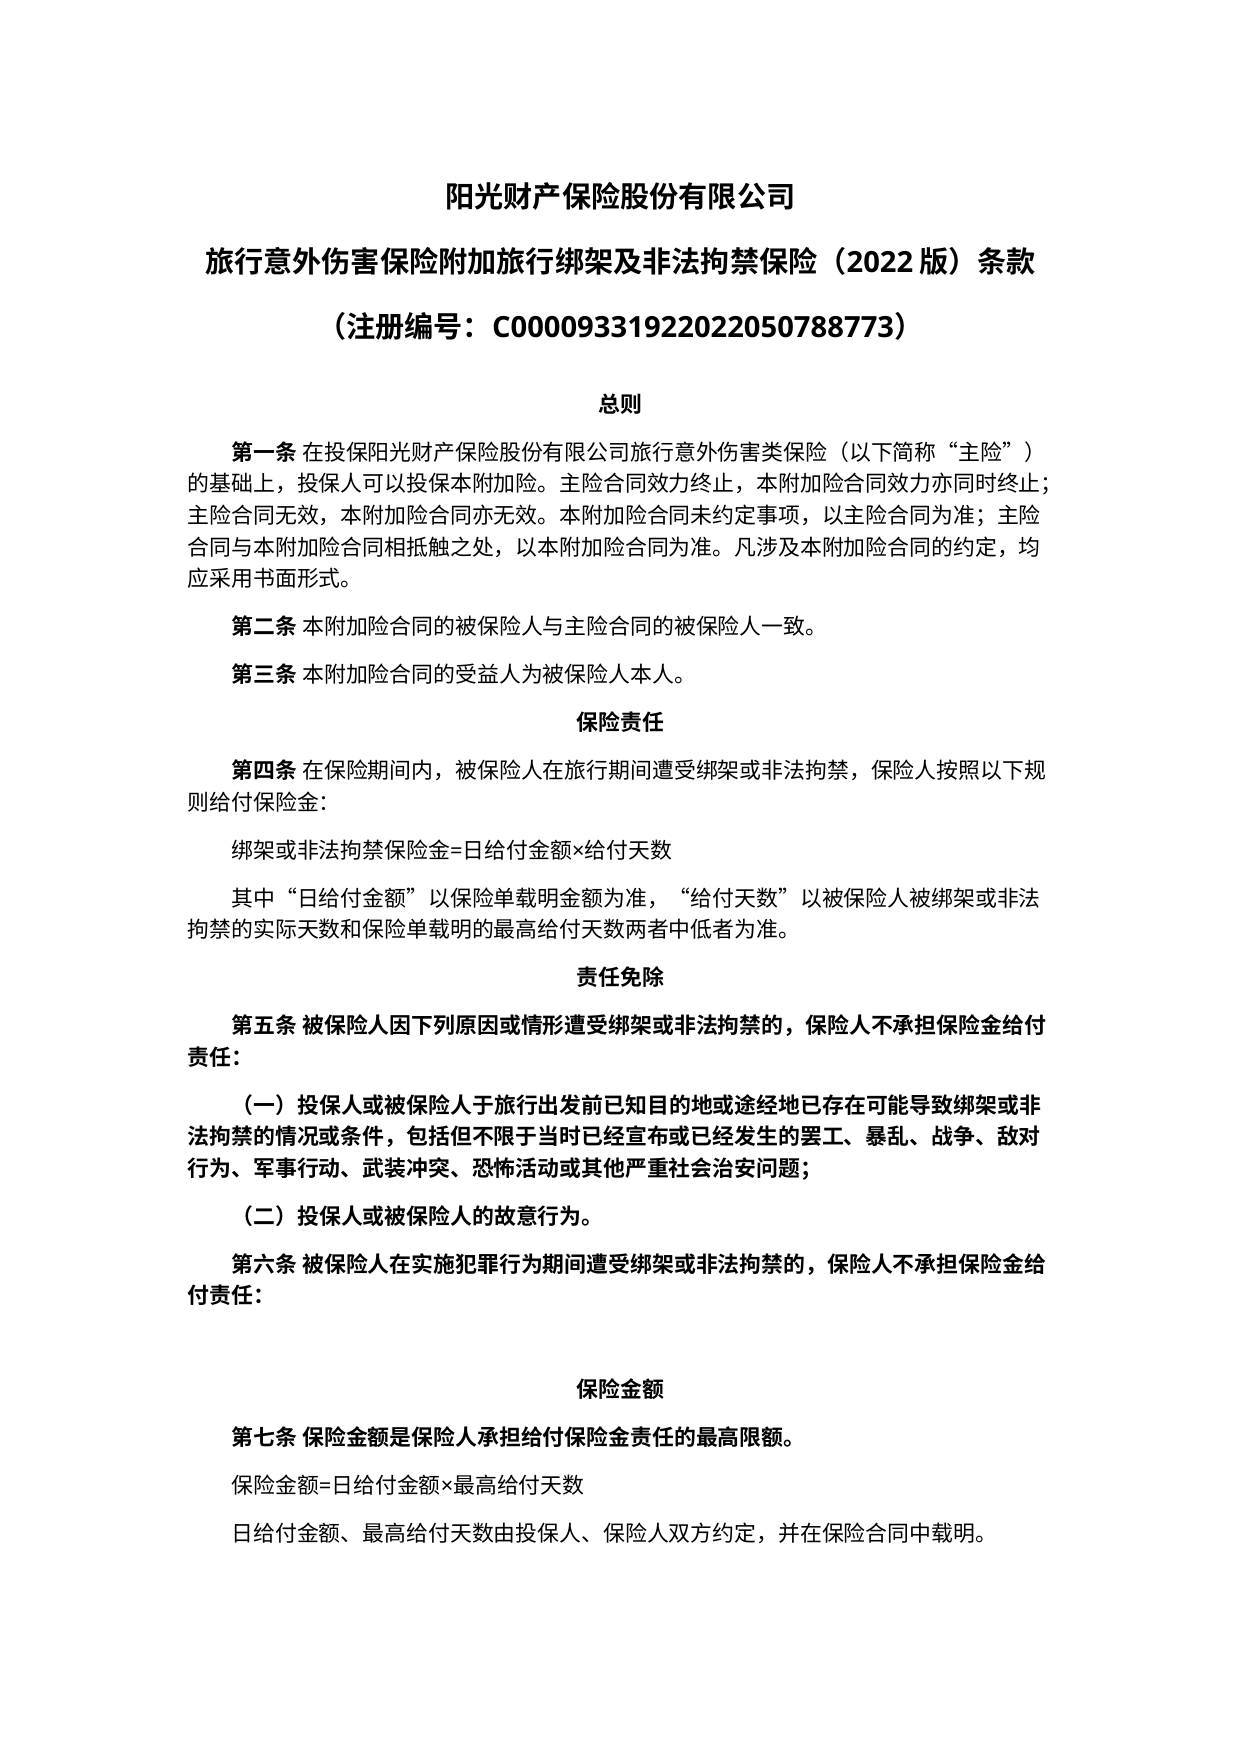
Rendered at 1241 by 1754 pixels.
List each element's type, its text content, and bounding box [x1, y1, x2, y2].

text 保险金额 [187, 1372, 1053, 1404]
text 第四条 在保险期间内，被保险人在旅行期间遭受绑架或非法拘禁，保险人按照以下规则给付保险金： [187, 753, 1053, 816]
text 旅行意外伤害保险附加旅行绑架及非法拘禁保险（2022版）条款 [187, 227, 1053, 292]
text 第五条 被保险人因下列原因或情形遭受绑架或非法拘禁的，保险人不承担保险金给付责任： [187, 1008, 1053, 1071]
text 日给付金额、最高给付天数由投保人、保险人双方约定，并在保险合同中载明。 [187, 1516, 1053, 1548]
text 保险责任 [187, 705, 1053, 737]
text 第七条 保险金额是保险人承担给付保险金责任的最高限额。 [187, 1420, 1053, 1452]
text 阳光财产保险股份有限公司 [187, 162, 1053, 227]
text 总则 [187, 387, 1053, 418]
text （一）投保人或被保险人于旅行出发前已知目的地或途经地已存在可能导致绑架或非法拘禁的情况或条件，包括但不限于当时已经宣布或已经发生的罢工、暴乱、战争、敌对行为、军事行动、武装冲突、恐怖活动或其他严重社会治安问题； [187, 1088, 1053, 1183]
text （二）投保人或被保险人的故意行为。 [187, 1199, 1053, 1231]
text 第一条 在投保阳光财产保险股份有限公司旅行意外伤害类保险（以下简称“主险”）的基础上，投保人可以投保本附加险。主险合同效力终止，本附加险合同效力亦同时终止；主险合同无效，本附加险合同亦无效。本附加险合同未约定事项，以主险合同为准；主险合同与本附加险合同相抵触之处，以本附加险合同为准。凡涉及本附加险合同的约定，均应采用书面形式。 [187, 435, 1053, 593]
text 第二条 本附加险合同的被保险人与主险合同的被保险人一致。 [187, 609, 1053, 641]
text （注册编号：C00009331922022050788773） [187, 292, 1053, 357]
text 保险金额=日给付金额×最高给付天数 [187, 1468, 1053, 1500]
text 责任免除 [187, 960, 1053, 992]
text 第三条 本附加险合同的受益人为被保险人本人。 [187, 657, 1053, 689]
text 第六条 被保险人在实施犯罪行为期间遭受绑架或非法拘禁的，保险人不承担保险金给付责任： [187, 1247, 1053, 1310]
text 绑架或非法拘禁保险金=日给付金额×给付天数 [187, 833, 1053, 864]
text 其中“日给付金额”以保险单载明金额为准，“给付天数”以被保险人被绑架或非法拘禁的实际天数和保险单载明的最高给付天数两者中低者为准。 [187, 881, 1053, 944]
